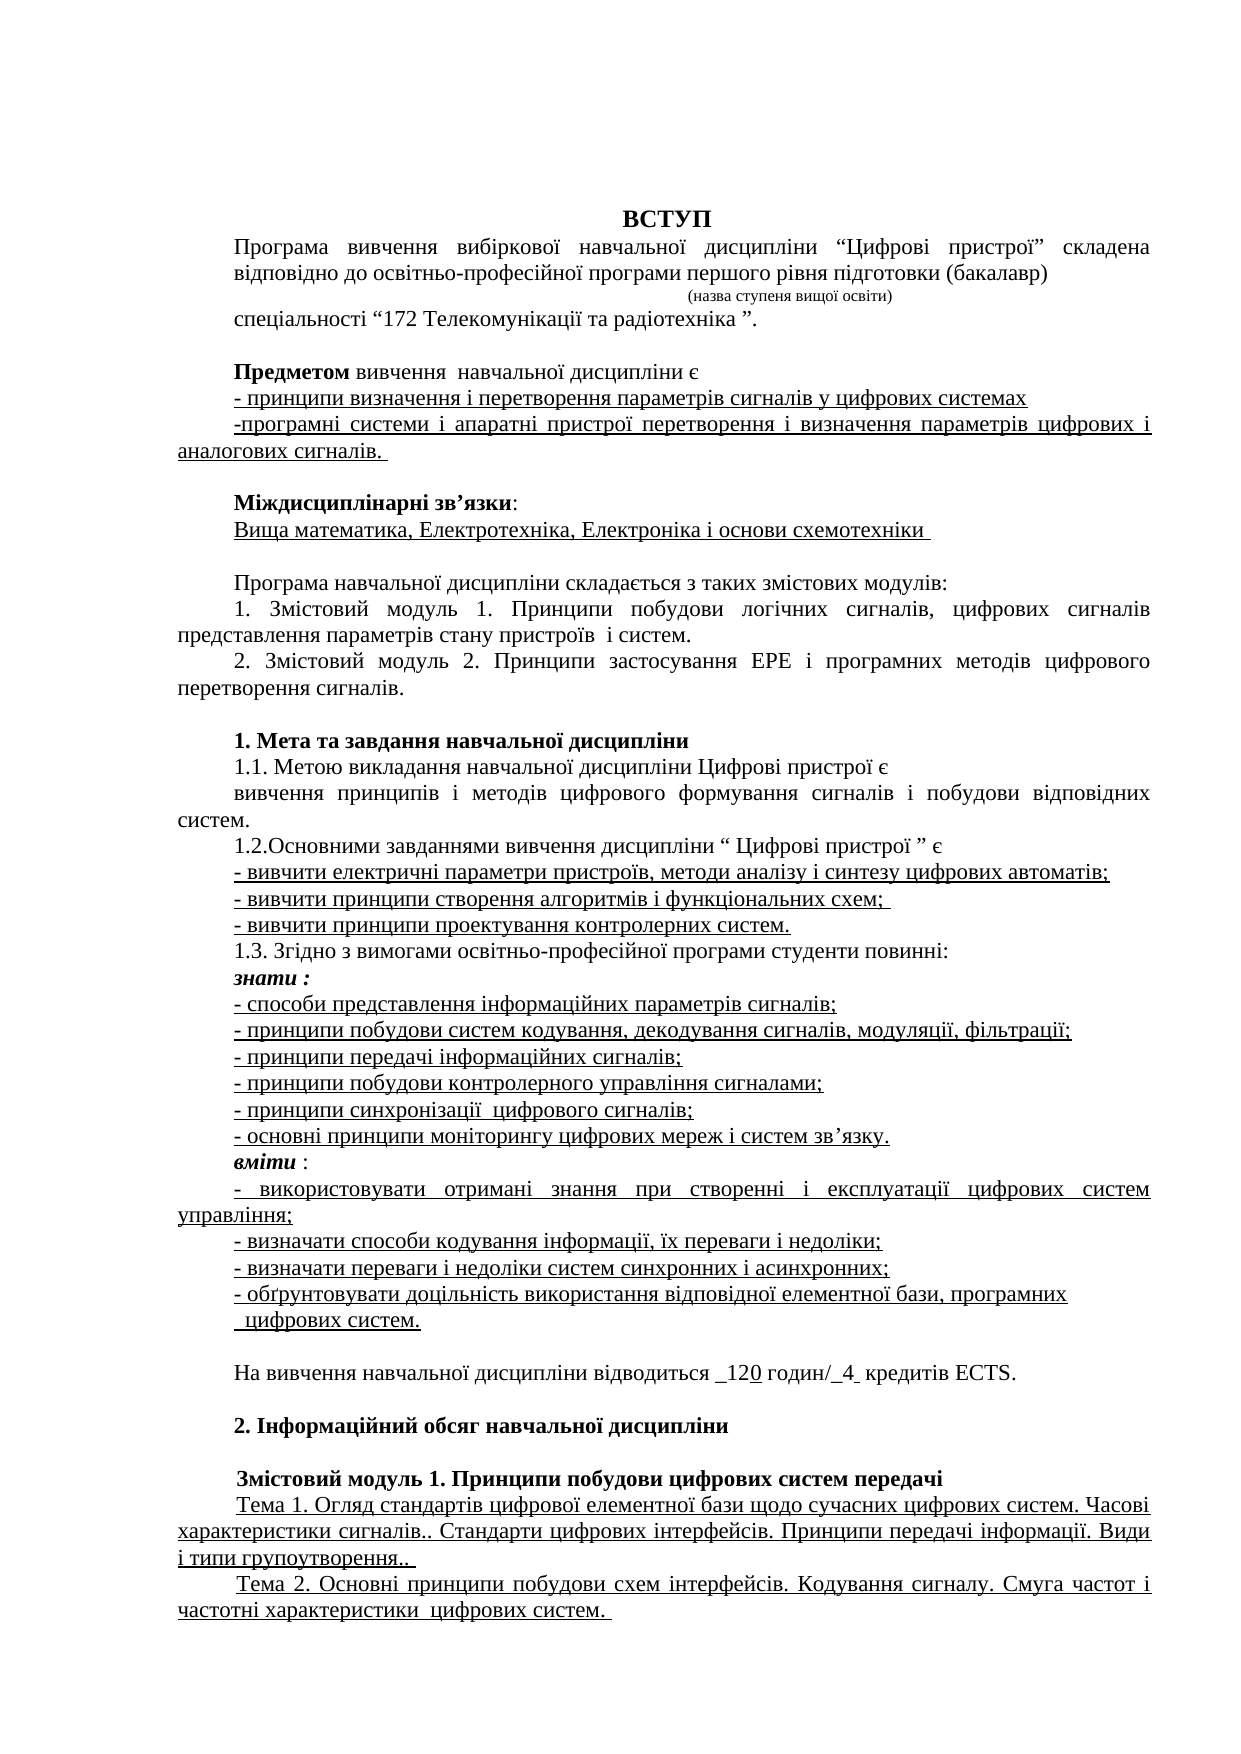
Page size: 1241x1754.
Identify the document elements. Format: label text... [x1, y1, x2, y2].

text Вступ [177, 204, 1152, 233]
text 1. Змістовий модуль 1. Принципи побудови логічних сигналів, цифрових сигналів представлення параметрів стану пристроїв і систем. [177, 595, 1152, 648]
text - вивчити електричні параметри пристроїв, методи аналізу і синтезу цифрових автоматів; [177, 858, 1152, 885]
text Програма вивчення вибіркової навчальної дисципліни “Цифрові пристрої” складена відповідно до освітньо-професійної програми першого рівня підготовки (бакалавр) [233, 233, 1152, 286]
text Змістовий модуль 1. Принципи побудови цифрових систем передачі [177, 1464, 1152, 1491]
text Програма навчальної дисципліни складається з таких змістових модулів: [177, 568, 1152, 595]
text 1.2.Основними завданнями вивчення дисципліни “ Цифрові пристрої ” є [177, 832, 1152, 858]
text 1.3. Згідно з вимогами освітньо-професійної програми студенти повинні: [177, 937, 1152, 964]
text -програмні системи і апаратні пристрої перетворення і визначення параметрів цифрових і аналогових сигналів. [177, 410, 1152, 463]
text - використовувати отримані знання при створенні і експлуатації цифрових систем управління; [177, 1175, 1152, 1227]
text - вивчити принципи проектування контролерних систем. [177, 911, 1152, 937]
text - принципи визначення і перетворення параметрів сигналів у цифрових системах [177, 384, 1152, 410]
text - обґрунтовувати доцільність використання відповідної елементної бази, програмних [177, 1280, 1152, 1306]
text - вивчити принципи створення алгоритмів і функціональних схем; [177, 885, 1152, 911]
text знати : [177, 964, 1152, 990]
text Предметом вивчення навчальної дисципліни є [177, 358, 1152, 384]
text 2. Інформаційний обсяг навчальної дисципліни [177, 1412, 1152, 1438]
text Тема 1. Огляд стандартів цифрової елементної бази щодо сучасних цифрових систем. Часові характеристики сигналів.. Стандарти цифрових інтерфейсів. Принципи передачі інформації. Види і типи групоутворення.. [177, 1491, 1152, 1540]
text - принципи передачі інформаційних сигналів; [177, 1043, 1152, 1069]
text спеціальності “172 Телекомунікації та радіотехніка ”. [177, 305, 1152, 331]
text вміти : [177, 1148, 1152, 1175]
text - визначати способи кодування інформації, їх переваги і недоліки; [177, 1227, 1152, 1254]
text - визначати переваги і недоліки систем синхронних і асинхронних; [177, 1254, 1152, 1280]
text Тема 2. Основні принципи побудови схем інтерфейсів. Кодування сигналу. Смуга частот і частотні характеристики цифрових систем. [177, 1570, 1152, 1623]
text 1.1. Метою викладання навчальної дисципліни Цифрові пристрої є [177, 753, 1152, 779]
text Міждисциплінарні зв’язки: [177, 489, 1152, 516]
text цифрових систем. [177, 1306, 1152, 1333]
text Вища математика, Електротехніка, Електроніка і основи схемотехніки [177, 516, 1152, 542]
text - принципи побудови систем кодування, декодування сигналів, модуляції, фільтрації; [177, 1017, 1152, 1043]
text 2. Змістовий модуль 2. Принципи застосування ЕРЕ і програмних методів цифрового перетворення сигналів. [177, 648, 1152, 700]
text - способи представлення інформаційних параметрів сигналів; [177, 990, 1152, 1017]
text Тема 1. Огляд стандартів цифрової елементної бази щодо сучасних цифрових систем. Часові характеристики сигналів.. Стандарти цифрових інтерфейсів. Принципи передачі інформації. Види і типи групоутворення.. [177, 1541, 1152, 1570]
subtitle 1. Мета та завдання навчальної дисципліни [177, 727, 1152, 753]
text вивчення принципів і методів цифрового формування сигналів і побудови відповідних систем. [177, 779, 1152, 832]
text - основні принципи моніторингу цифрових мереж і систем зв’язку. [177, 1122, 1152, 1148]
text На вивчення навчальної дисципліни відводиться _120 годин/_4 кредитів ECTS. [177, 1359, 1152, 1386]
text - принципи побудови контролерного управління сигналами; [177, 1069, 1152, 1096]
text - принципи синхронізації цифрового сигналів; [177, 1096, 1152, 1122]
text (назва ступеня вищої освіти) [177, 286, 1152, 305]
